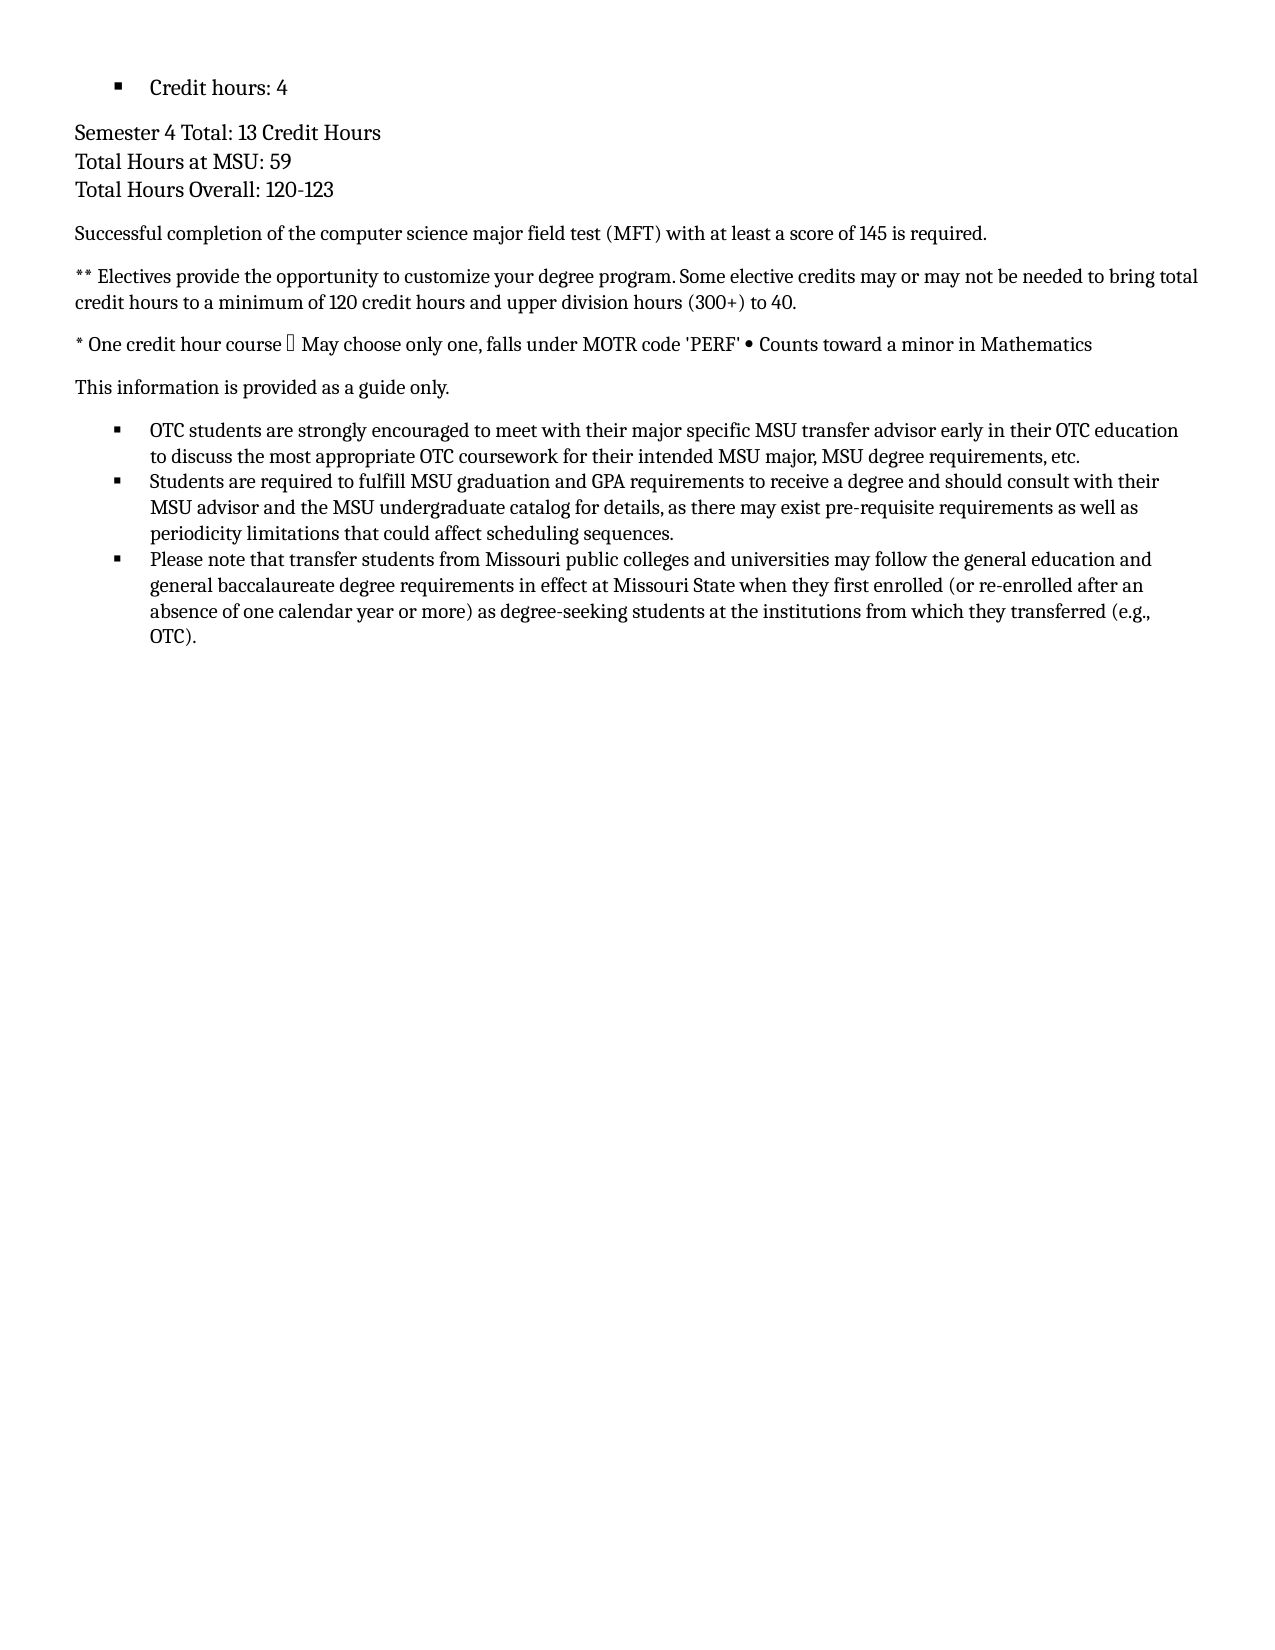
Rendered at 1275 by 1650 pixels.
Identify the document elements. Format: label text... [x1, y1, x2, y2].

list Students are required to fulfill MSU graduation and GPA requirements to receive a degree and should consult with their MSU advisor and the MSU undergraduate catalog for details, as there may exist pre-requisite requirements as well as periodicity limitations that could affect scheduling sequences. [112, 470, 1200, 546]
text Successful completion of the computer science major field test (MFT) with at least a score of 145 is required. [75, 222, 1200, 246]
text Semester 4 Total: 13 Credit Hours Total Hours at MSU: 59 Total Hours Overall: 120-123 [75, 120, 1200, 203]
text This information is provided as a guide only. [75, 376, 1200, 400]
text ** Electives provide the opportunity to customize your degree program. Some elective credits may or may not be needed to bring total credit hours to a minimum of 120 credit hours and upper division hours (300+) to 40. [75, 264, 1200, 314]
list Please note that transfer students from Missouri public colleges and universities may follow the general education and general baccalaureate degree requirements in effect at Missouri State when they first enrolled (or re-enrolled after an absence of one calendar year or more) as degree-seeking students at the institutions from which they transferred (e.g., OTC). [112, 548, 1200, 649]
text * One credit hour course May choose only one, falls under MOTR code 'PERF' Counts toward a minor in Mathematics [75, 333, 1200, 357]
list Credit hours: 4 [112, 75, 1200, 101]
list OTC students are strongly encouraged to meet with their major specific MSU transfer advisor early in their OTC education to discuss the most appropriate OTC coursework for their intended MSU major, MSU degree requirements, etc. [112, 418, 1200, 468]
